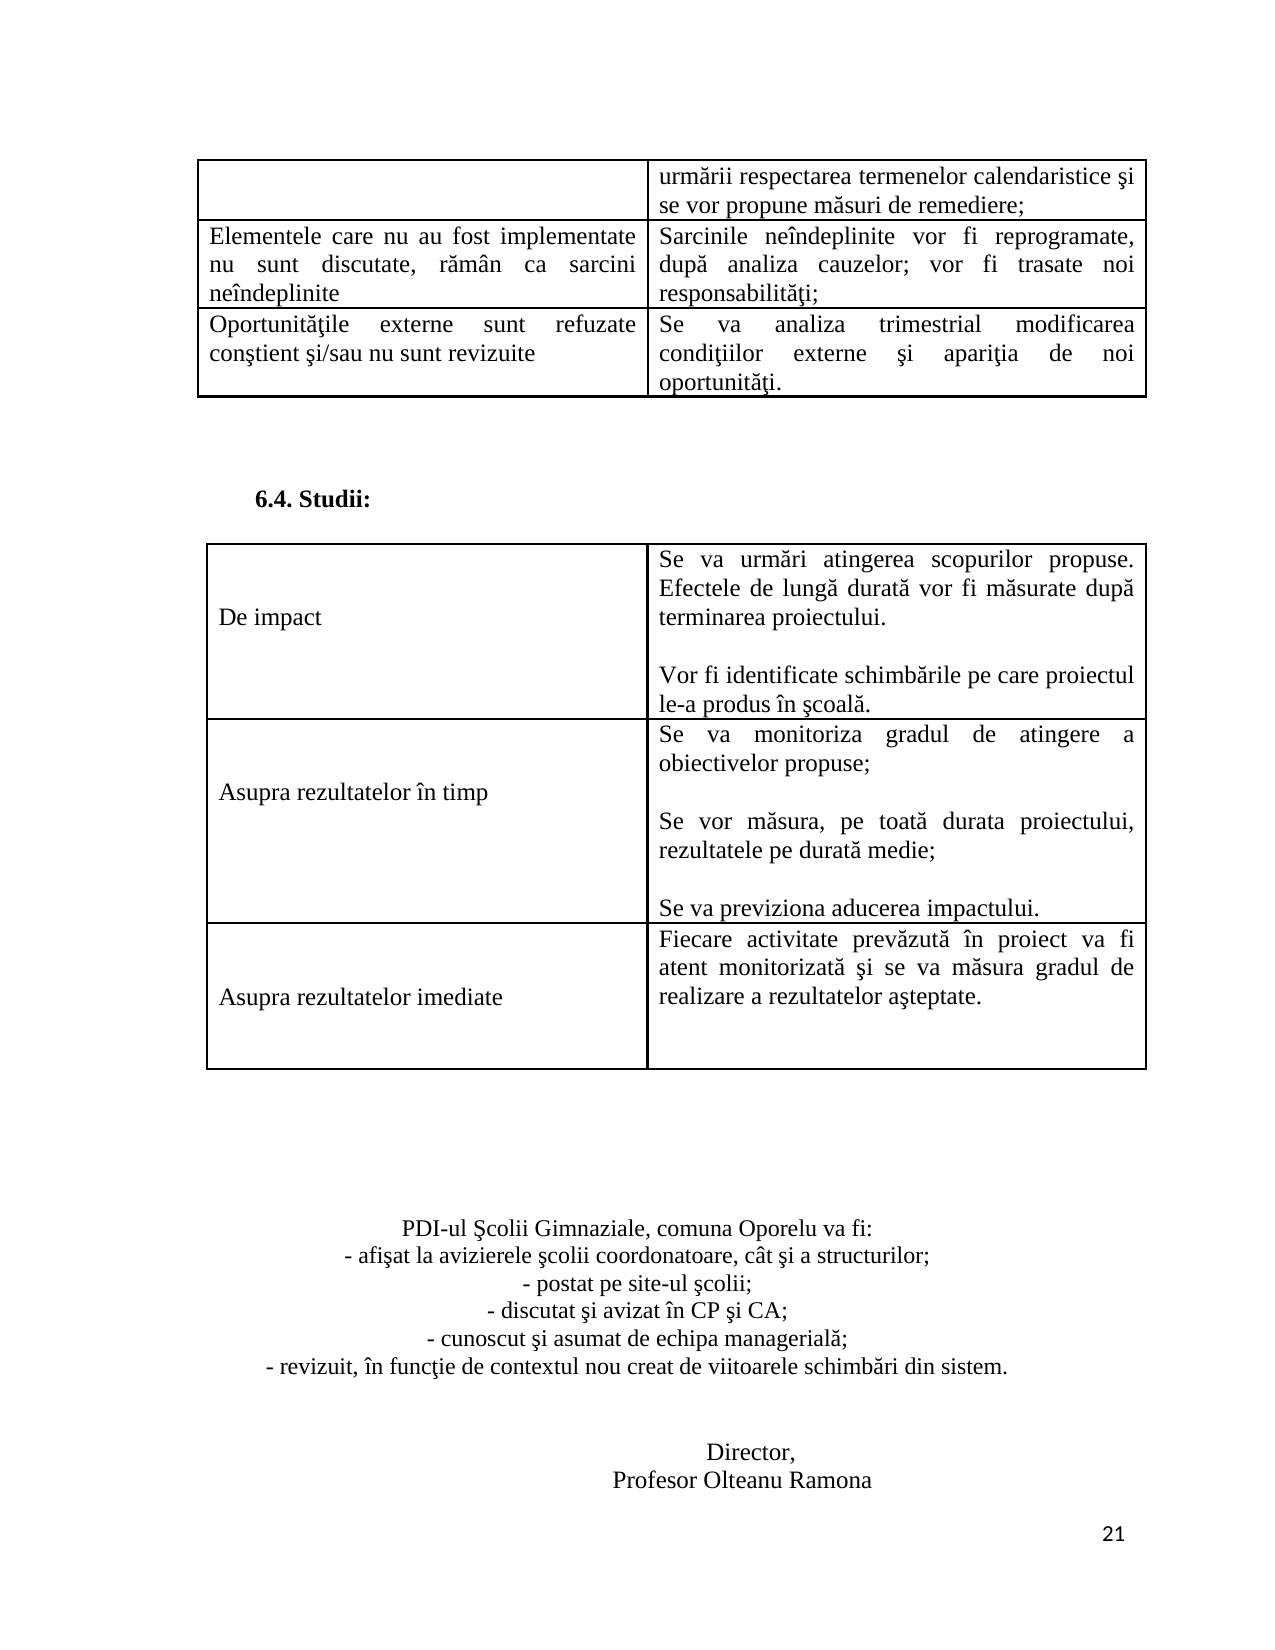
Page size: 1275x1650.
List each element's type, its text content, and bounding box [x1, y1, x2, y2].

text - afişat la avizierele şcolii coordonatoare, cât şi a structurilor; [150, 1241, 1125, 1269]
table_cell Asupra rezultatelor în timp [208, 720, 646, 922]
table_cell Elementele care nu au fost implementate nu sunt discutate, rămân ca sarcini neîndeplinite [199, 221, 647, 307]
text PDI-ul Şcolii Gimnaziale, comuna Oporelu va fi: [150, 1214, 1125, 1241]
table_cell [649, 161, 1145, 219]
text - revizuit, în funcţie de contextul nou creat de viitoarele schimbări din sistem. [150, 1352, 1125, 1379]
table_header De impact [208, 545, 646, 717]
text - postat pe site-ul şcolii; [150, 1269, 1125, 1296]
table_cell Se va monitoriza gradul de atingere a obiectivelor propuse; Se vor măsura, pe toată durata proiectului, rezultatele pe durată medie; Se va previziona aducerea impactului. [649, 720, 1145, 922]
table_cell Asupra rezultatelor imediate [208, 924, 646, 1068]
text Profesor Olteanu Ramona [150, 1466, 1125, 1494]
text - discutat şi avizat în CP şi CA; [150, 1296, 1125, 1324]
table_cell Sarcinile neîndeplinite vor fi reprogramate, după analiza cauzelor; vor fi trasate noi responsabilităţi; [649, 221, 1145, 307]
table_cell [199, 161, 647, 219]
table_cell Se va analiza trimestrial modificarea condiţiilor externe şi apariţia de noi oportunităţi. [649, 309, 1145, 395]
text Director, [150, 1437, 1125, 1466]
text 6.4. Studii: [150, 484, 1125, 513]
table_cell Fiecare activitate prevăzută în proiect va fi atent monitorizată şi se va măsura gradul de realizare a rezultatelor aşteptate. [649, 924, 1145, 1068]
table_header Se va urmări atingerea scopurilor propuse. Efectele de lungă durată vor fi măsurate după terminarea proiectului. Vor fi identificate schimbările pe care proiectul le-a produs în şcoală. [649, 545, 1145, 717]
table_cell Oportunităţile externe sunt refuzate conştient şi/sau nu sunt revizuite [199, 309, 647, 395]
text - cunoscut şi asumat de echipa managerială; [150, 1324, 1125, 1352]
